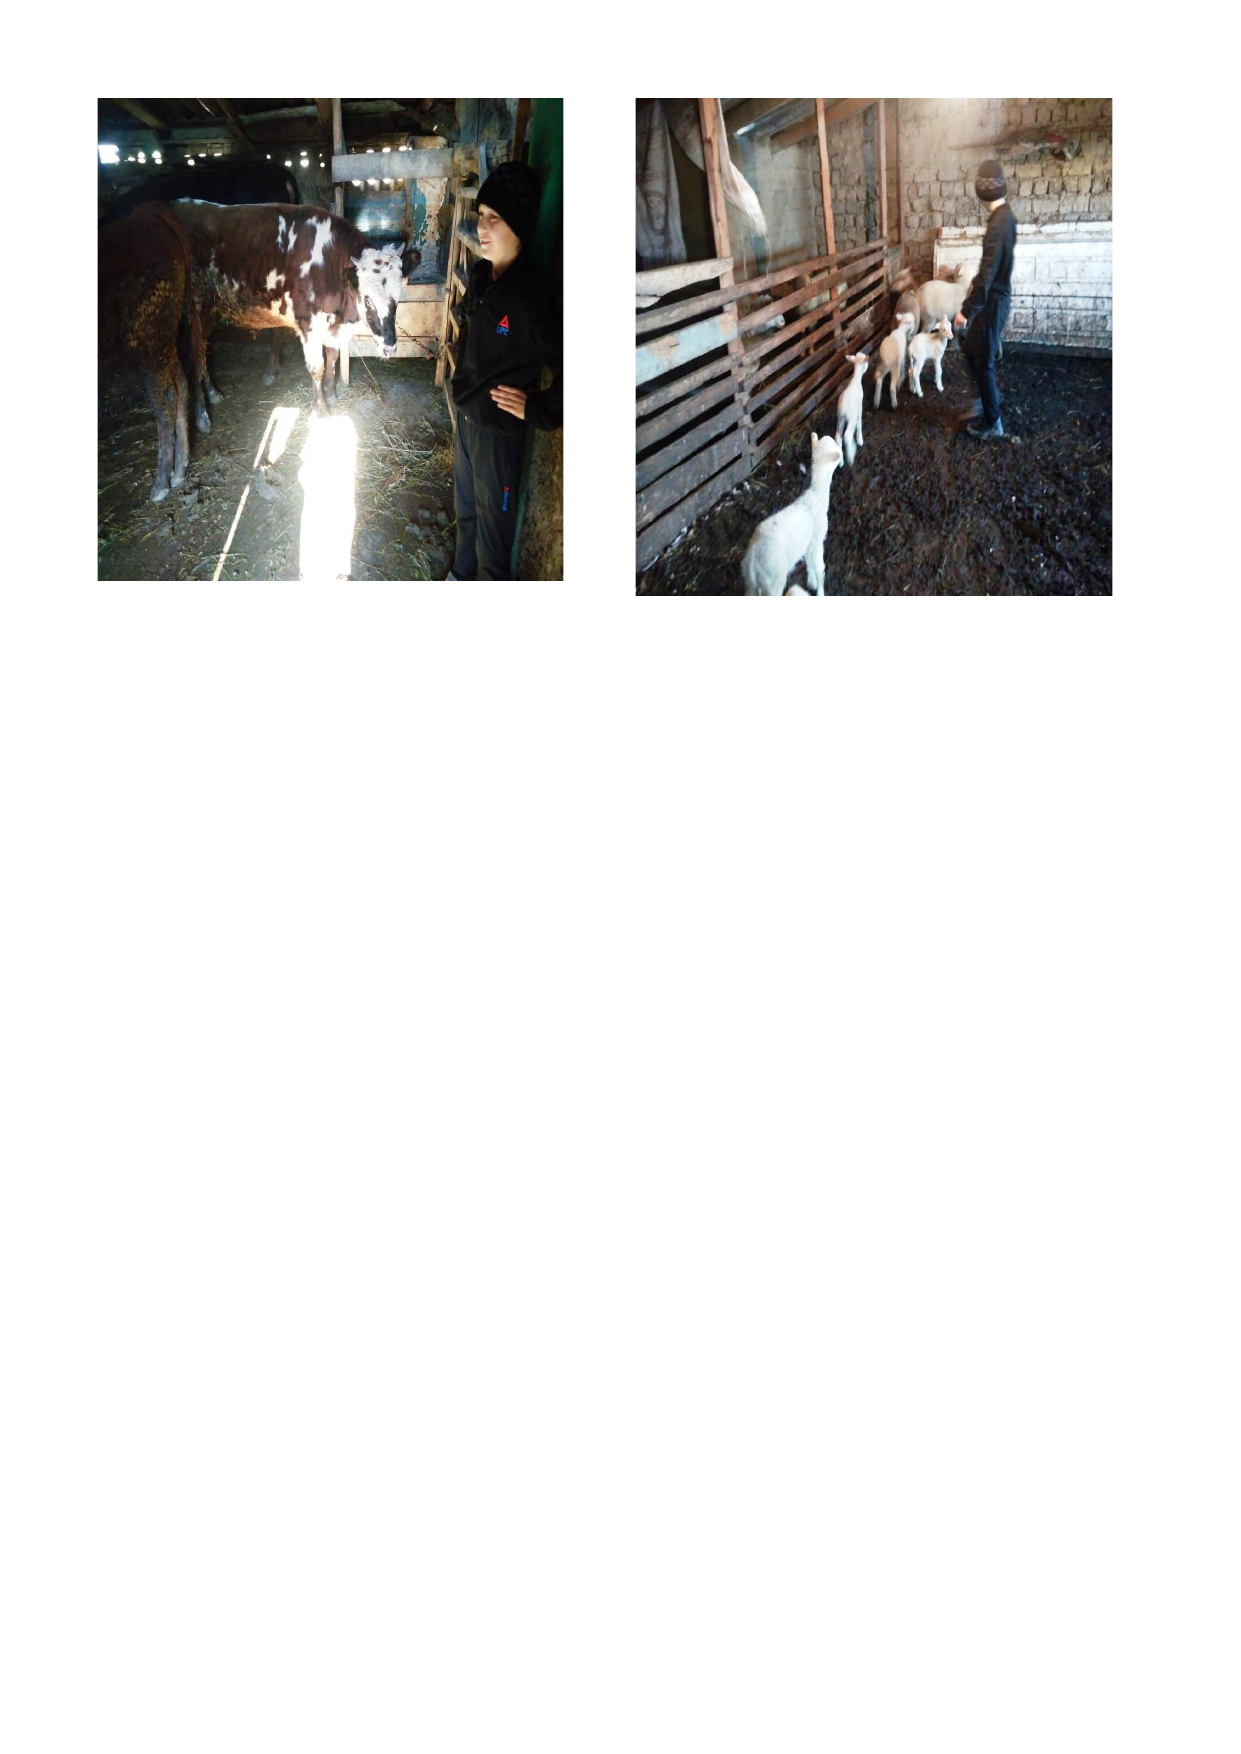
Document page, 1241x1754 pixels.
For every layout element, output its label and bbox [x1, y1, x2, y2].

picture [635, 98, 1113, 596]
picture [97, 98, 563, 580]
